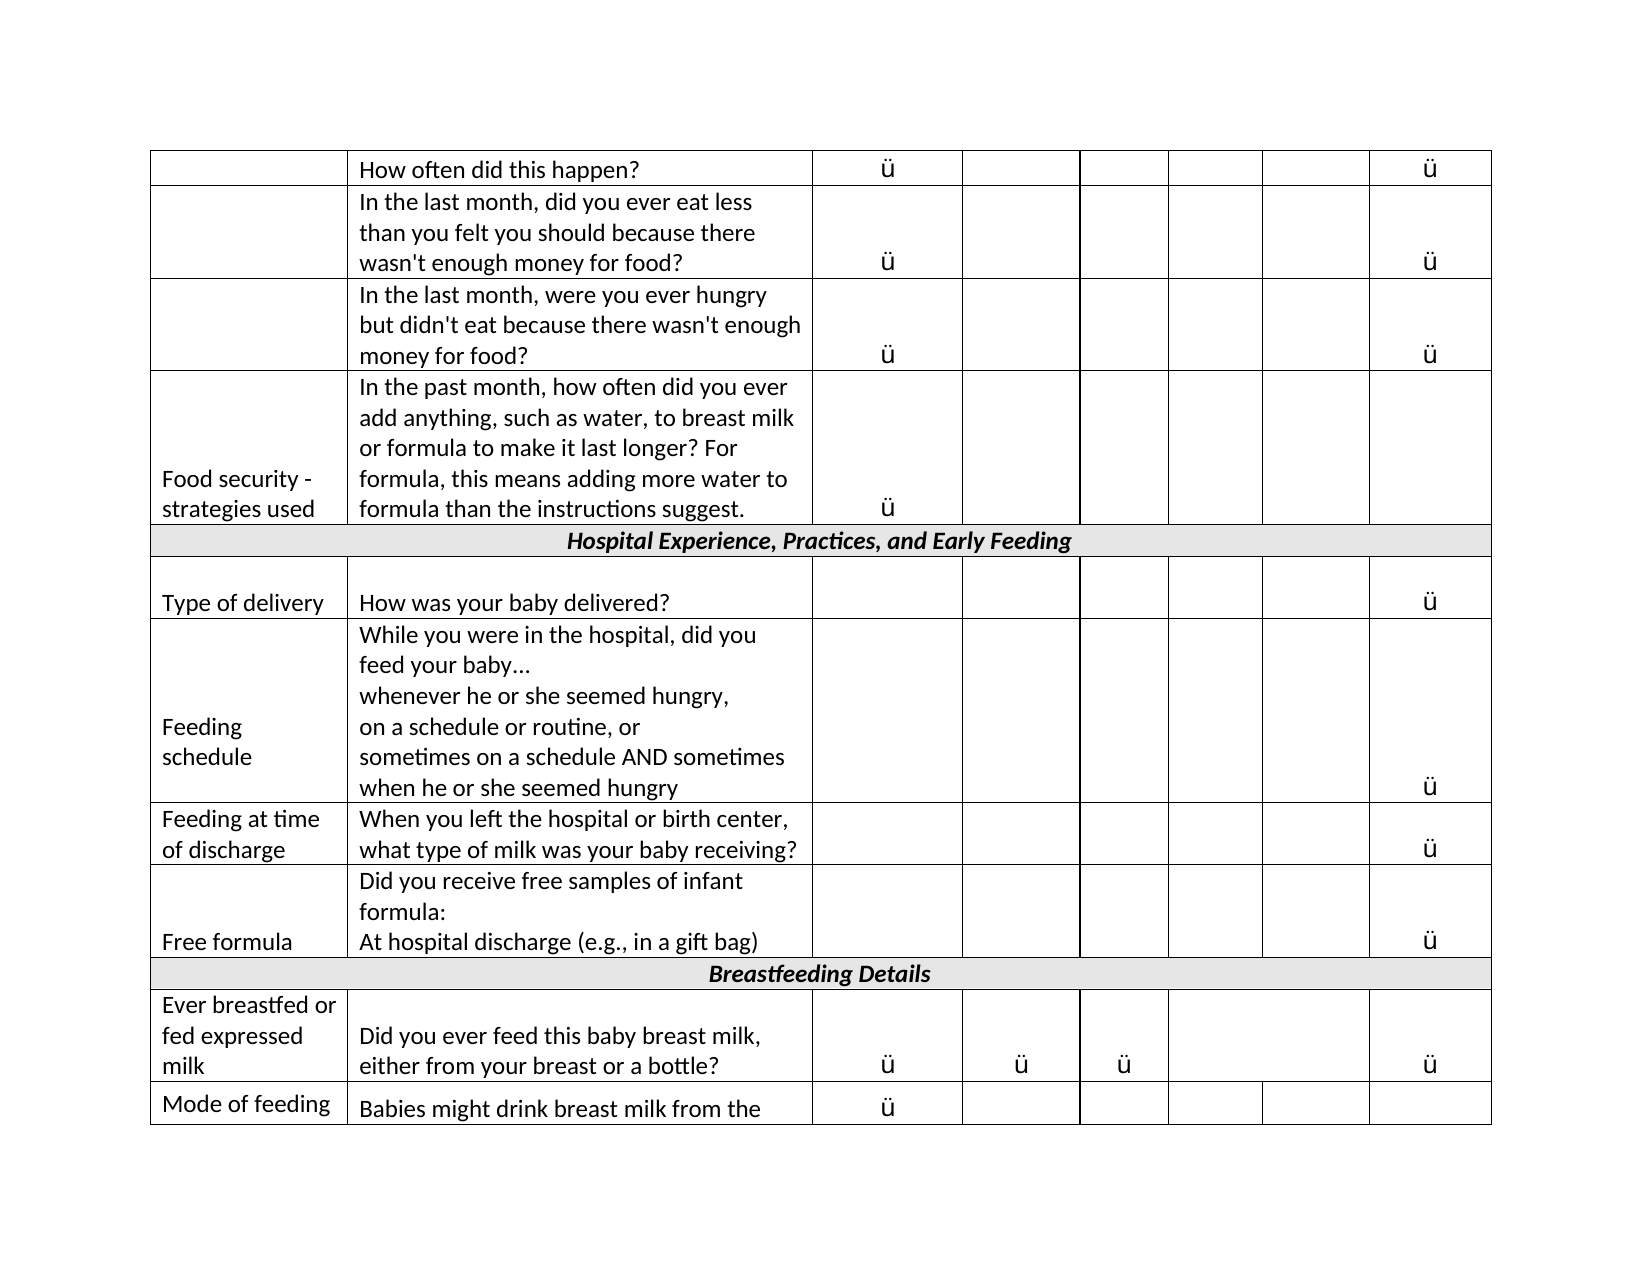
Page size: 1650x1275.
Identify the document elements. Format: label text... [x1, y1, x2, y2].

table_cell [348, 1082, 812, 1124]
table_cell [1169, 803, 1262, 864]
table_cell [1263, 803, 1369, 864]
table_cell ü [813, 990, 962, 1081]
table_cell [1169, 151, 1262, 185]
table_cell ü [1370, 865, 1491, 957]
table_cell [1370, 371, 1491, 524]
table_cell How often did this happen? [348, 151, 812, 185]
table_cell Breastfeeding Details [151, 958, 1491, 988]
table_cell [813, 557, 962, 618]
table_cell ü [813, 279, 962, 370]
table_cell [963, 1082, 1079, 1124]
table_cell [1169, 186, 1262, 278]
table_cell ü [963, 990, 1079, 1081]
table_cell [1081, 865, 1168, 957]
table_cell [1081, 803, 1168, 864]
table_cell Feeding at time of discharge [151, 803, 347, 864]
table_cell Mode of feeding [151, 1082, 347, 1124]
table_cell [1263, 619, 1369, 802]
table_cell [1263, 279, 1369, 370]
table_cell [963, 186, 1079, 278]
table_cell [813, 619, 962, 802]
table_cell [1263, 186, 1369, 278]
table_cell ü [813, 186, 962, 278]
table_cell Feeding schedule [151, 619, 347, 802]
table_cell [1263, 371, 1369, 524]
table_cell [813, 865, 962, 957]
table_cell ü [813, 371, 962, 524]
table_cell [1081, 371, 1168, 524]
table_cell [1169, 371, 1262, 524]
table_cell How was your baby delivered? [348, 557, 812, 618]
table_cell ü [1081, 990, 1168, 1081]
table_cell [1263, 557, 1369, 618]
table_cell Hospital Experience, Practices, and Early Feeding [151, 525, 1491, 556]
table_cell [1081, 186, 1168, 278]
table_cell ü [1370, 557, 1491, 618]
table_cell [1169, 865, 1262, 957]
table_cell [813, 803, 962, 864]
table_cell [151, 186, 347, 278]
table_cell ü [813, 151, 962, 185]
table_cell ü [1370, 279, 1491, 370]
table_cell Food security - strategies used [151, 371, 347, 524]
table_cell [1169, 557, 1262, 618]
table_cell [1370, 1082, 1491, 1124]
table_cell ü [813, 1082, 962, 1124]
table_cell ü [1370, 186, 1491, 278]
table_cell [963, 557, 1079, 618]
table_cell [1169, 619, 1262, 802]
table_cell In the past month, how often did you ever add anything, such as water, to breast milk or formula to make it last longer? For formula, this means adding more water to formula than the instructions suggest. [348, 371, 812, 524]
table_cell In the last month, did you ever eat less than you felt you should because there wasn't enough money for food? [348, 186, 812, 278]
table_cell [1081, 279, 1168, 370]
table_cell Free formula [151, 865, 347, 957]
table_cell [1169, 279, 1262, 370]
table_cell [1263, 865, 1369, 957]
table_cell [963, 151, 1079, 185]
table_cell [1263, 1082, 1369, 1124]
table_cell [963, 803, 1079, 864]
table_cell [1263, 151, 1369, 185]
table_cell [1081, 151, 1168, 185]
table_cell [1081, 1082, 1168, 1124]
table_cell [151, 151, 347, 185]
table_cell Type of delivery [151, 557, 347, 618]
table_cell While you were in the hospital, did you feed your baby... whenever he or she seemed hungry, on a schedule or routine, or sometimes on a schedule AND sometimes when he or she seemed hungry [348, 619, 812, 802]
table_cell ü [1370, 151, 1491, 185]
table_cell [963, 371, 1079, 524]
table_cell Did you ever feed this baby breast milk, either from your breast or a bottle? [348, 990, 812, 1081]
table_cell [1081, 557, 1168, 618]
table_cell ü [1370, 619, 1491, 802]
table_cell [1169, 990, 1369, 1081]
table_cell In the last month, were you ever hungry but didn't eat because there wasn't enough money for food? [348, 279, 812, 370]
table_cell Ever breastfed or fed expressed milk [151, 990, 347, 1081]
table_cell [963, 865, 1079, 957]
table_cell [1169, 1082, 1262, 1124]
table_cell [151, 279, 347, 370]
table_cell [1081, 619, 1168, 802]
table_cell [963, 619, 1079, 802]
table_cell [963, 279, 1079, 370]
table_cell When you left the hospital or birth center, what type of milk was your baby receiving? [348, 803, 812, 864]
table_cell ü [1370, 990, 1491, 1081]
table_cell ü [1370, 803, 1491, 864]
table_cell Did you receive free samples of infant formula: At hospital discharge (e.g., in a gift bag) [348, 865, 812, 957]
